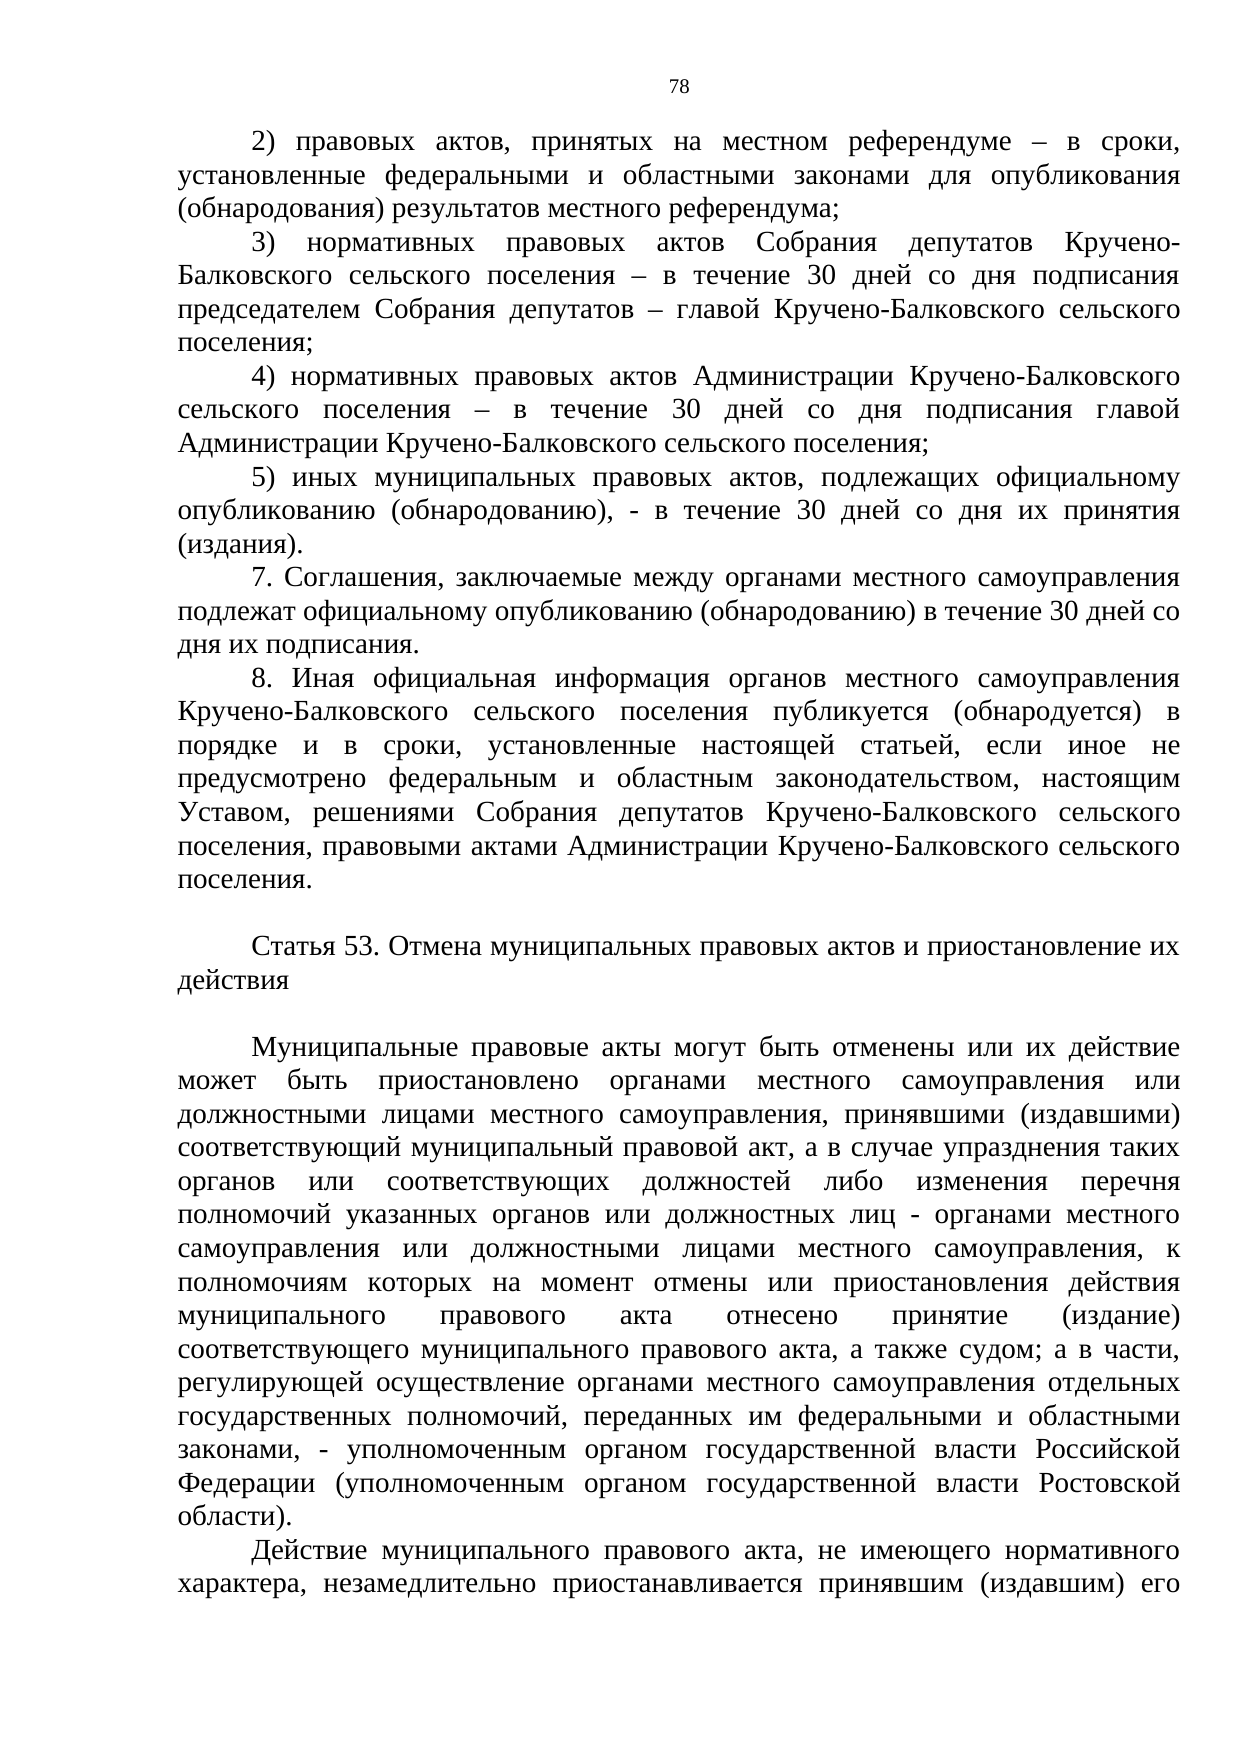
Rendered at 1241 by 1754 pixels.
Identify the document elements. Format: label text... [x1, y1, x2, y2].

text Муниципальные правовые акты могут быть отменены или их действие может быть приостановлено органами местного самоуправления или должностными лицами местного самоуправления, принявшими (издавшими) соответствующий муниципальный правовой акт, а в случае упразднения таких органов или соответствующих должностей либо изменения перечня полномочий указанных органов или должностных лиц - органами местного самоуправления или должностными лицами местного самоуправления, к полномочиям которых на момент отмены или приостановления действия муниципального правового акта отнесено принятие (издание) соответствующего муниципального правового акта, а также судом; а в части, регулирующей осуществление органами местного самоуправления отдельных государственных полномочий, переданных им федеральными и областными законами, - уполномоченным органом государственной власти Российской Федерации (уполномоченным органом государственной власти Ростовской области). [177, 1029, 1181, 1532]
text Статья 53. Отмена муниципальных правовых актов и приостановление их действия [177, 928, 1181, 995]
text 7. Соглашения, заключаемые между органами местного самоуправления подлежат официальному опубликованию (обнародованию) в течение 30 дней со дня их подписания. [177, 559, 1181, 660]
text 3) нормативных правовых актов Собрания депутатов Кручено-Балковского сельского поселения – в течение 30 дней со дня подписания председателем Собрания депутатов – главой Кручено-Балковского сельского поселения; [177, 224, 1181, 358]
text 5) иных муниципальных правовых актов, подлежащих официальному опубликованию (обнародованию), - в течение 30 дней со дня их принятия (издания). [177, 459, 1181, 559]
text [177, 1532, 1181, 1599]
text 4) нормативных правовых актов Администрации Кручено-Балковского сельского поселения – в течение 30 дней со дня подписания главой Администрации Кручено-Балковского сельского поселения; [177, 358, 1181, 459]
text 8. Иная официальная информация органов местного самоуправления Кручено-Балковского сельского поселения публикуется (обнародуется) в порядке и в сроки, установленные настоящей статьей, если иное не предусмотрено федеральным и областным законодательством, настоящим Уставом, решениями Собрания депутатов Кручено-Балковского сельского поселения, правовыми актами Администрации Кручено-Балковского сельского поселения. [177, 660, 1181, 895]
text 2) правовых актов, принятых на местном референдуме – в сроки, установленные федеральными и областными законами для опубликования (обнародования) результатов местного референдума; [177, 123, 1181, 224]
